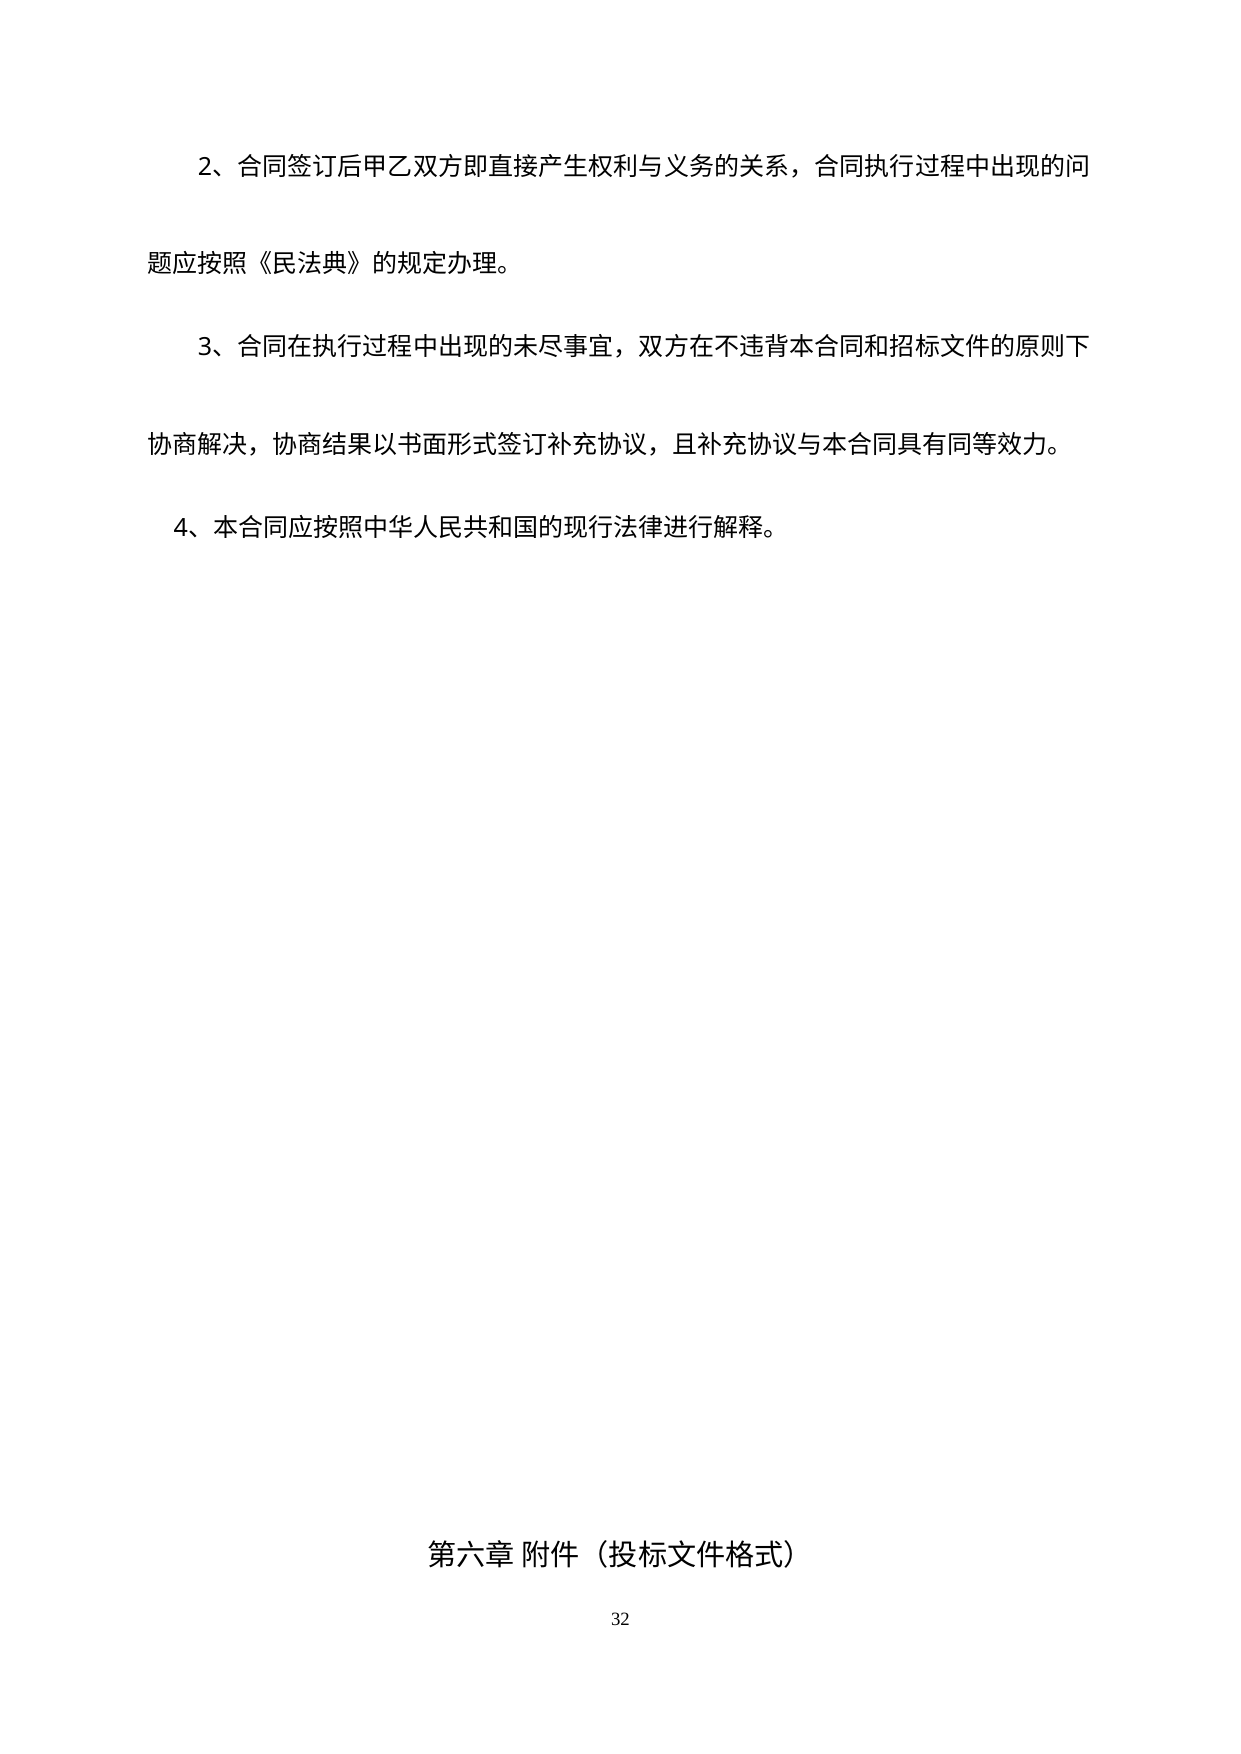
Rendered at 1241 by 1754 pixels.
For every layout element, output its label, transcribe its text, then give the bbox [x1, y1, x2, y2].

text 3、合同在执行过程中出现的未尽事宜，双方在不违背本合同和招标文件的原则下协商解决，协商结果以书面形式签订补充协议，且补充协议与本合同具有同等效力。 [148, 312, 1092, 475]
text 2、合同签订后甲乙双方即直接产生权利与义务的关系，合同执行过程中出现的问题应按照《民法典》的规定办理。 [148, 132, 1092, 294]
text 第六章 附件（投标文件格式） [148, 1520, 1092, 1585]
text 4、本合同应按照中华人民共和国的现行法律进行解释。 [148, 493, 1092, 558]
